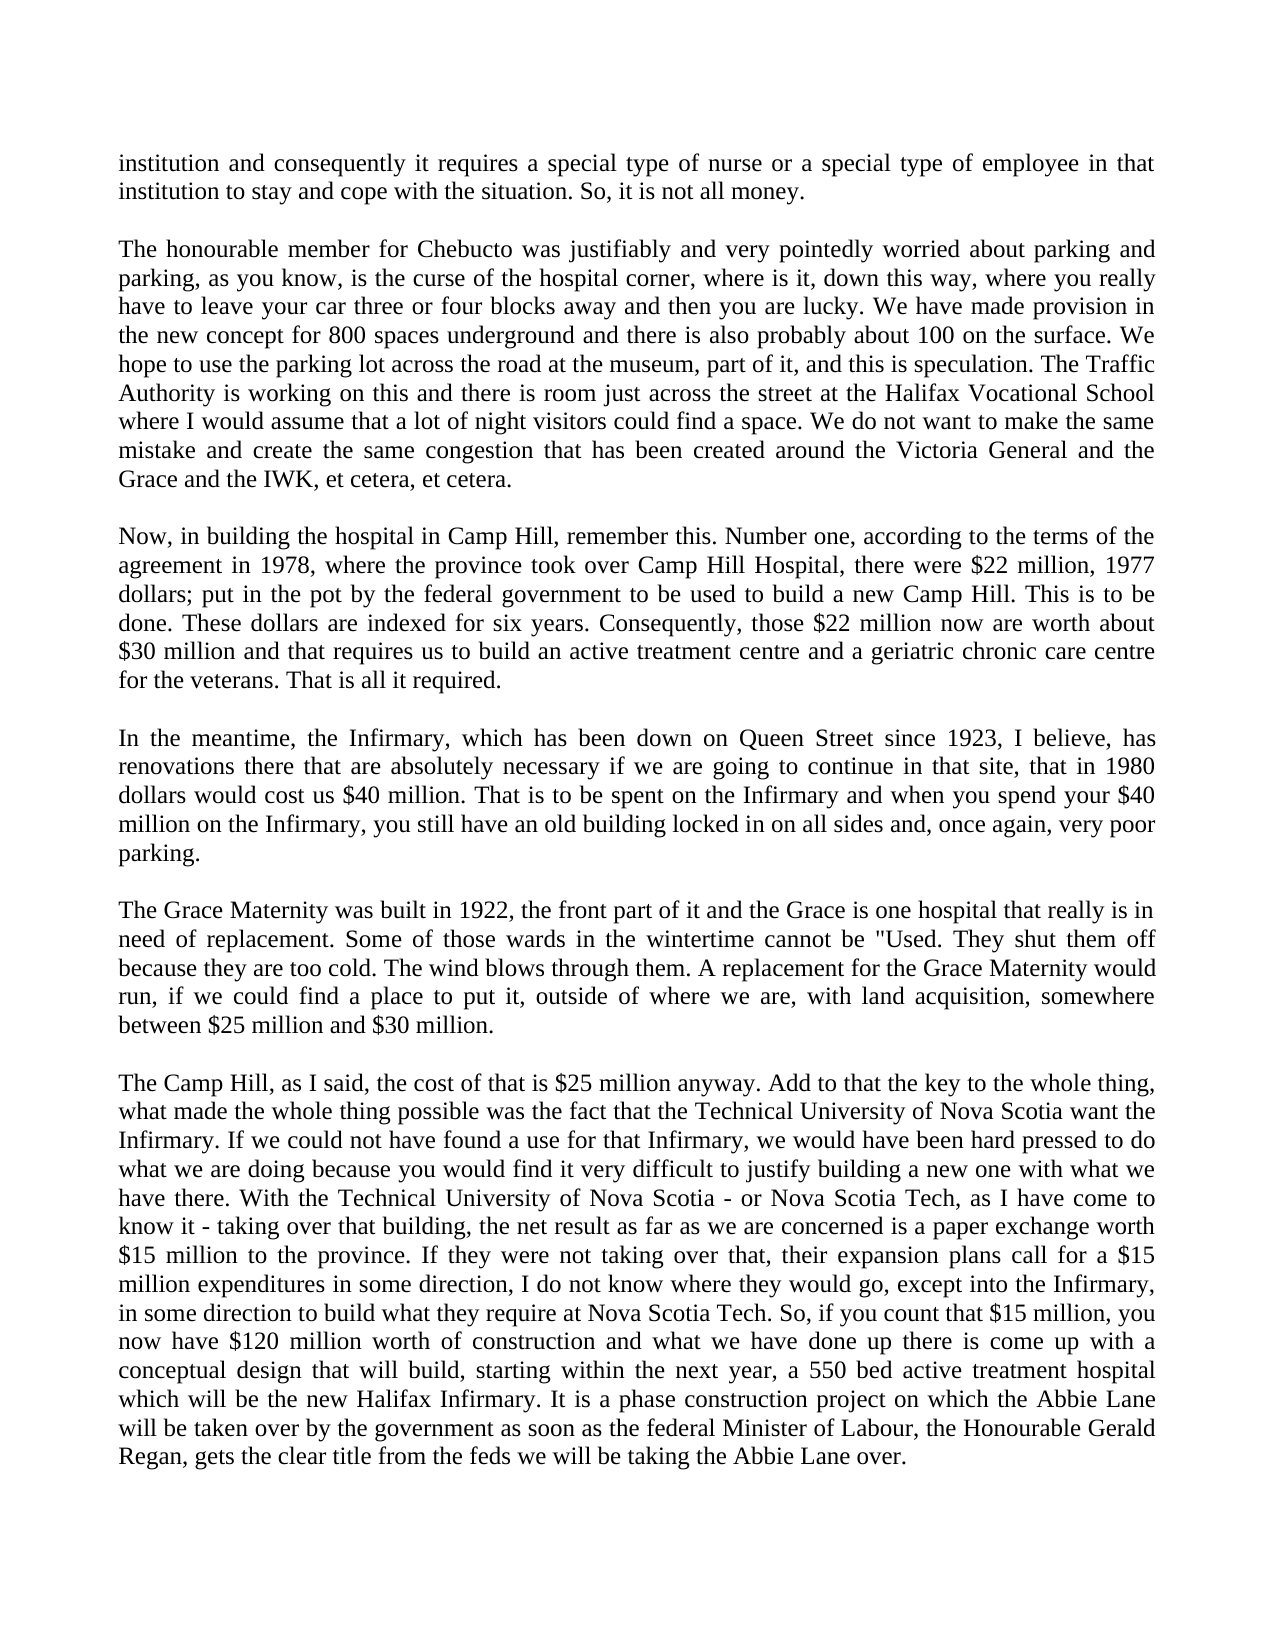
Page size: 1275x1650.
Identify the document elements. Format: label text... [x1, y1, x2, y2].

text The Camp Hill, as I said, the cost of that is $25 million anyway. Add to that the key to the whole thing, what made the whole thing possible was the fact that the Technical University of Nova Scotia want the Infirmary. If we could not have found a use for that Infirmary, we would have been hard pressed to do what we are doing because you would find it very difficult to justify building a new one with what we have there. With the Technical University of Nova Scotia - or Nova Scotia Tech, as I have come to know it - taking over that building, the net result as far as we are concerned is a paper exchange worth $15 million to the province. If they were not taking over that, their expansion plans call for a $15 million expenditures in some direction, I do not know where they would go, except into the Infirmary, in some direction to build what they require at Nova Scotia Tech. So, if you count that $15 million, you now have $120 million worth of construction and what we have done up there is come up with a conceptual design that will build, starting within the next year, a 550 bed active treatment hospital which will be the new Halifax Infirmary. It is a phase construction project on which the Abbie Lane will be taken over by the government as soon as the federal Minister of Labour, the Honourable Gerald Regan, gets the clear title from the feds we will be taking the Abbie Lane over. [118, 1068, 1157, 1470]
text Now, in building the hospital in Camp Hill, remember this. Number one, according to the terms of the agreement in 1978, where the province took over Camp Hill Hospital, there were $22 million, 1977 dollars; put in the pot by the federal government to be used to build a new Camp Hill. This is to be done. These dollars are indexed for six years. Consequently, those $22 million now are worth about $30 million and that requires us to build an active treatment centre and a geriatric chronic care centre for the veterans. That is all it required. [118, 521, 1157, 694]
text The honourable member for Chebucto was justifiably and very pointedly worried about parking and parking, as you know, is the curse of the hospital corner, where is it, down this way, where you really have to leave your car three or four blocks away and then you are lucky. We have made provision in the new concept for 800 spaces underground and there is also probably about 100 on the surface. We hope to use the parking lot across the road at the museum, part of it, and this is speculation. The Traffic Authority is working on this and there is room just across the street at the Halifax Vocational School where I would assume that a lot of night visitors could find a space. We do not want to make the same mistake and create the same congestion that has been created around the Victoria General and the Grace and the IWK, et cetera, et cetera. [118, 234, 1157, 493]
text The Grace Maternity was built in 1922, the front part of it and the Grace is one hospital that really is in need of replacement. Some of those wards in the wintertime cannot be "Used. They shut them off because they are too cold. The wind blows through them. A replacement for the Grace Maternity would run, if we could find a place to put it, outside of where we are, with land acquisition, somewhere between $25 million and $30 million. [118, 895, 1157, 1039]
text In the meantime, the Infirmary, which has been down on Queen Street since 1923, I believe, has renovations there that are absolutely necessary if we are going to continue in that site, that in 1980 dollars would cost us $40 million. That is to be spent on the Infirmary and when you spend your $40 million on the Infirmary, you still have an old building locked in on all sides and, once again, very poor parking. [118, 723, 1157, 866]
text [118, 148, 1157, 205]
